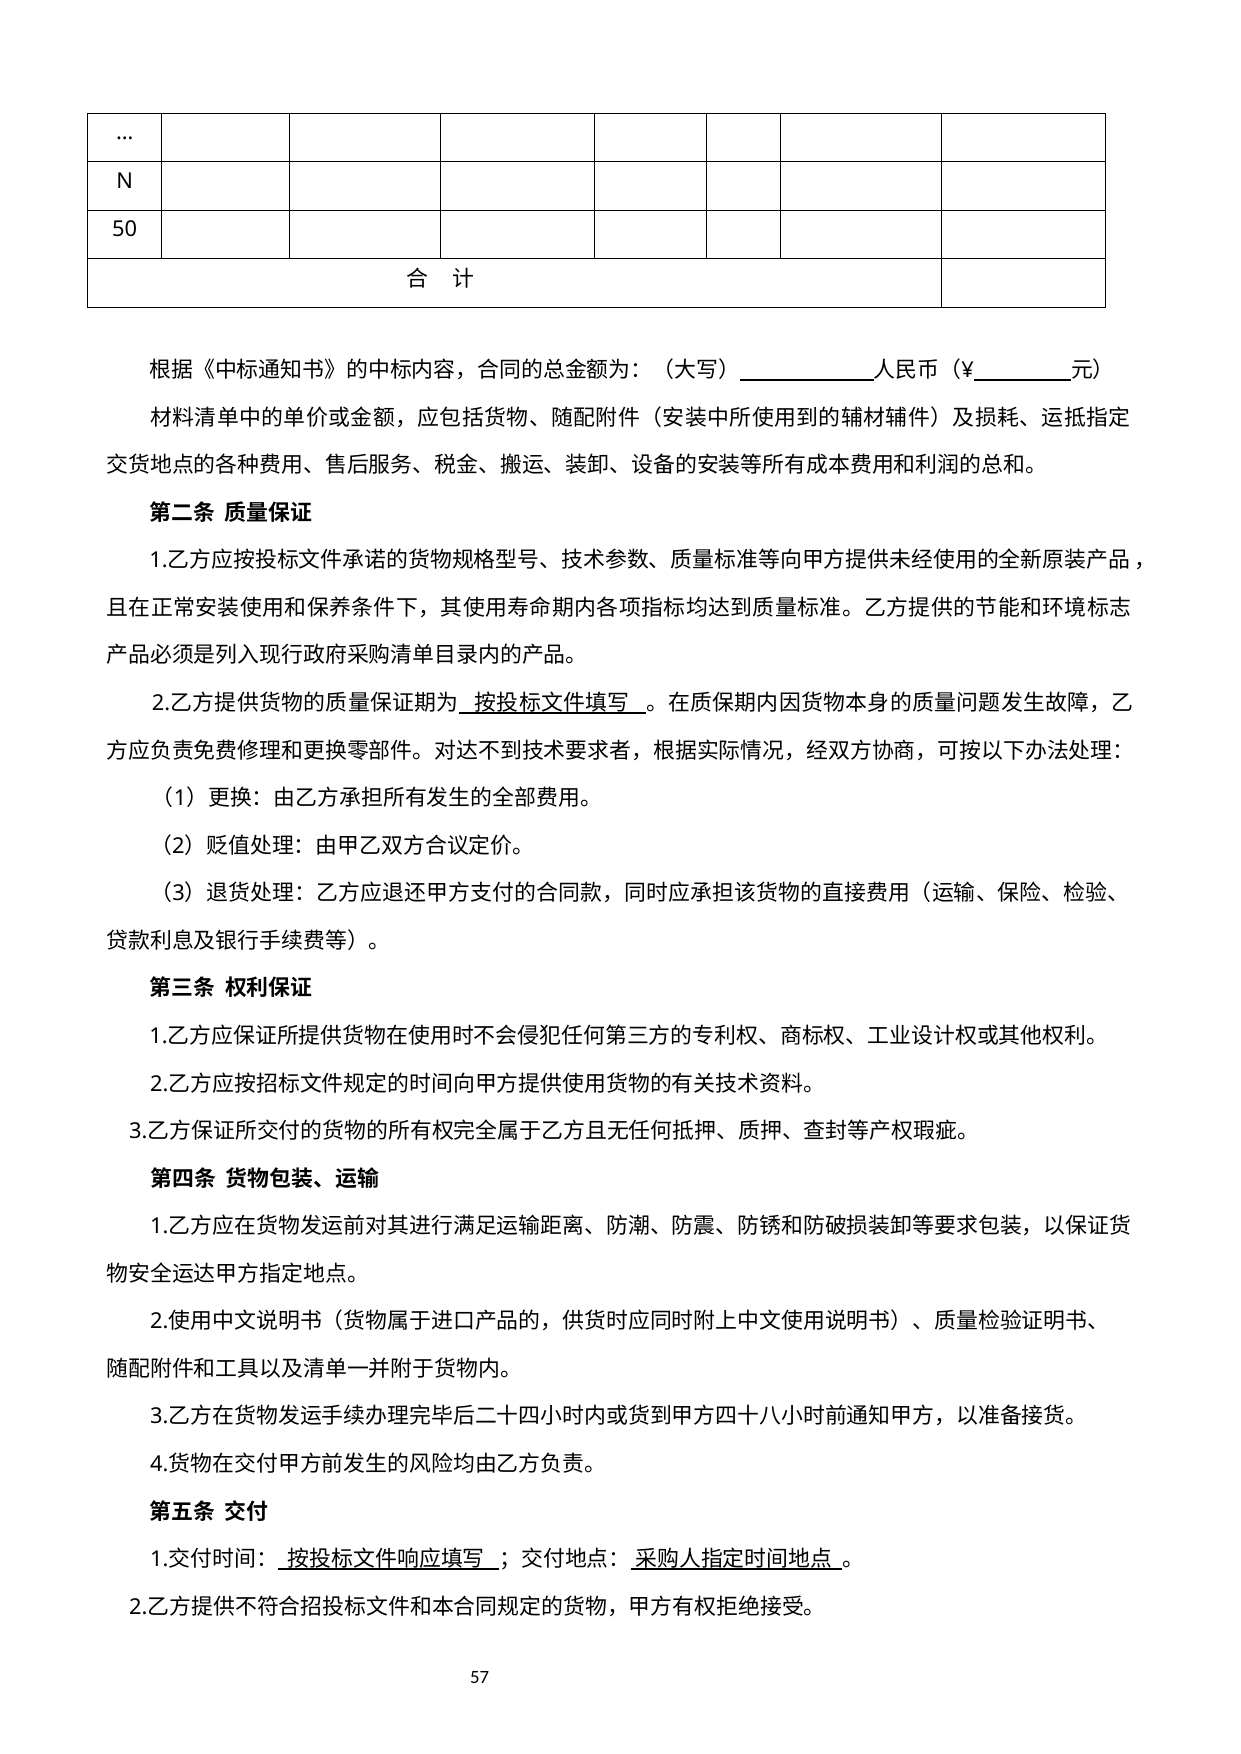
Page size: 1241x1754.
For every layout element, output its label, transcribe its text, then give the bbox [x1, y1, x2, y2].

text 2.使用中文说明书（货物属于进口产品的，供货时应同时附上中文使用说明书）、质量检验证明书、 [150, 1303, 1134, 1335]
text 第四条 货物包装、运输 [106, 1161, 1134, 1192]
table_cell [942, 259, 1105, 307]
text 1.乙方应按投标文件承诺的货物规格型号、技术参数、质量标准等向甲方提供未经使用的全新原装产品，且在正常安装使用和保养条件下，其使用寿命期内各项指标均达到质量标准。乙方提供的节能和环境标志产品必须是列入现行政府采购清单目录内的产品。 [106, 542, 1134, 669]
table_cell 50 [88, 211, 161, 258]
table_cell 合 计 [88, 259, 941, 307]
table_cell [595, 211, 706, 258]
table_cell [707, 114, 780, 161]
text 4.货物在交付甲方前发生的风险均由乙方负责。 [150, 1446, 1134, 1478]
text 第二条 质量保证 [106, 495, 1134, 527]
table_cell [942, 211, 1105, 258]
text 1.乙方应保证所提供货物在使用时不会侵犯任何第三方的专利权、商标权、工业设计权或其他权利。 [106, 1018, 1134, 1050]
text 3.乙方保证所交付的货物的所有权完全属于乙方且无任何抵押、质押、查封等产权瑕疵。 [106, 1113, 1134, 1145]
table_cell [162, 162, 289, 210]
table_cell [942, 114, 1105, 161]
text 材料清单中的单价或金额，应包括货物、随配附件（安装中所使用到的辅材辅件）及损耗、运抵指定交货地点的各种费用、售后服务、税金、搬运、装卸、设备的安装等所有成本费用和利润的总和。 [106, 400, 1134, 479]
text （2）贬值处理：由甲乙双方合议定价。 [106, 828, 1134, 859]
text 2.乙方应按招标文件规定的时间向甲方提供使用货物的有关技术资料。 [106, 1066, 1134, 1097]
table_cell [290, 211, 440, 258]
table_cell [595, 114, 706, 161]
table_cell [707, 162, 780, 210]
table_cell [441, 211, 594, 258]
text 2.乙方提供不符合招投标文件和本合同规定的货物，甲方有权拒绝接受。 [106, 1589, 1134, 1621]
table_cell [441, 162, 594, 210]
table_cell … [88, 114, 161, 161]
table_cell [707, 211, 780, 258]
text 第五条 交付 [106, 1494, 1134, 1525]
table_cell [290, 114, 440, 161]
text 随配附件和工具以及清单一并附于货物内。 [106, 1351, 1134, 1383]
text 3.乙方在货物发运手续办理完毕后二十四小时内或货到甲方四十八小时前通知甲方，以准备接货。 [106, 1398, 1134, 1430]
table_cell [162, 211, 289, 258]
table_cell [781, 211, 941, 258]
table_cell [781, 114, 941, 161]
table_cell [441, 114, 594, 161]
text 根据《中标通知书》的中标内容，合同的总金额为：（大写） 人民币（¥ 元） [106, 352, 1134, 384]
text 第三条 权利保证 [106, 970, 1134, 1002]
table_cell [781, 162, 941, 210]
text 2.乙方提供货物的质量保证期为 按投标文件填写 。在质保期内因货物本身的质量问题发生故障，乙方应负责免费修理和更换零部件。对达不到技术要求者，根据实际情况，经双方协商，可按以下办法处理： [106, 685, 1134, 764]
text 1.乙方应在货物发运前对其进行满足运输距离、防潮、防震、防锈和防破损装卸等要求包装，以保证货物安全运达甲方指定地点。 [106, 1208, 1134, 1287]
table_cell N [88, 162, 161, 210]
table_cell [595, 162, 706, 210]
text （1）更换：由乙方承担所有发生的全部费用。 [106, 780, 1134, 812]
table_cell [290, 162, 440, 210]
text 1.交付时间： 按投标文件响应填写 ；交付地点： 采购人指定时间地点 。 [106, 1541, 1134, 1573]
table_cell [942, 162, 1105, 210]
table_cell [162, 114, 289, 161]
text （3）退货处理：乙方应退还甲方支付的合同款，同时应承担该货物的直接费用（运输、保险、检验、贷款利息及银行手续费等）。 [106, 875, 1134, 954]
